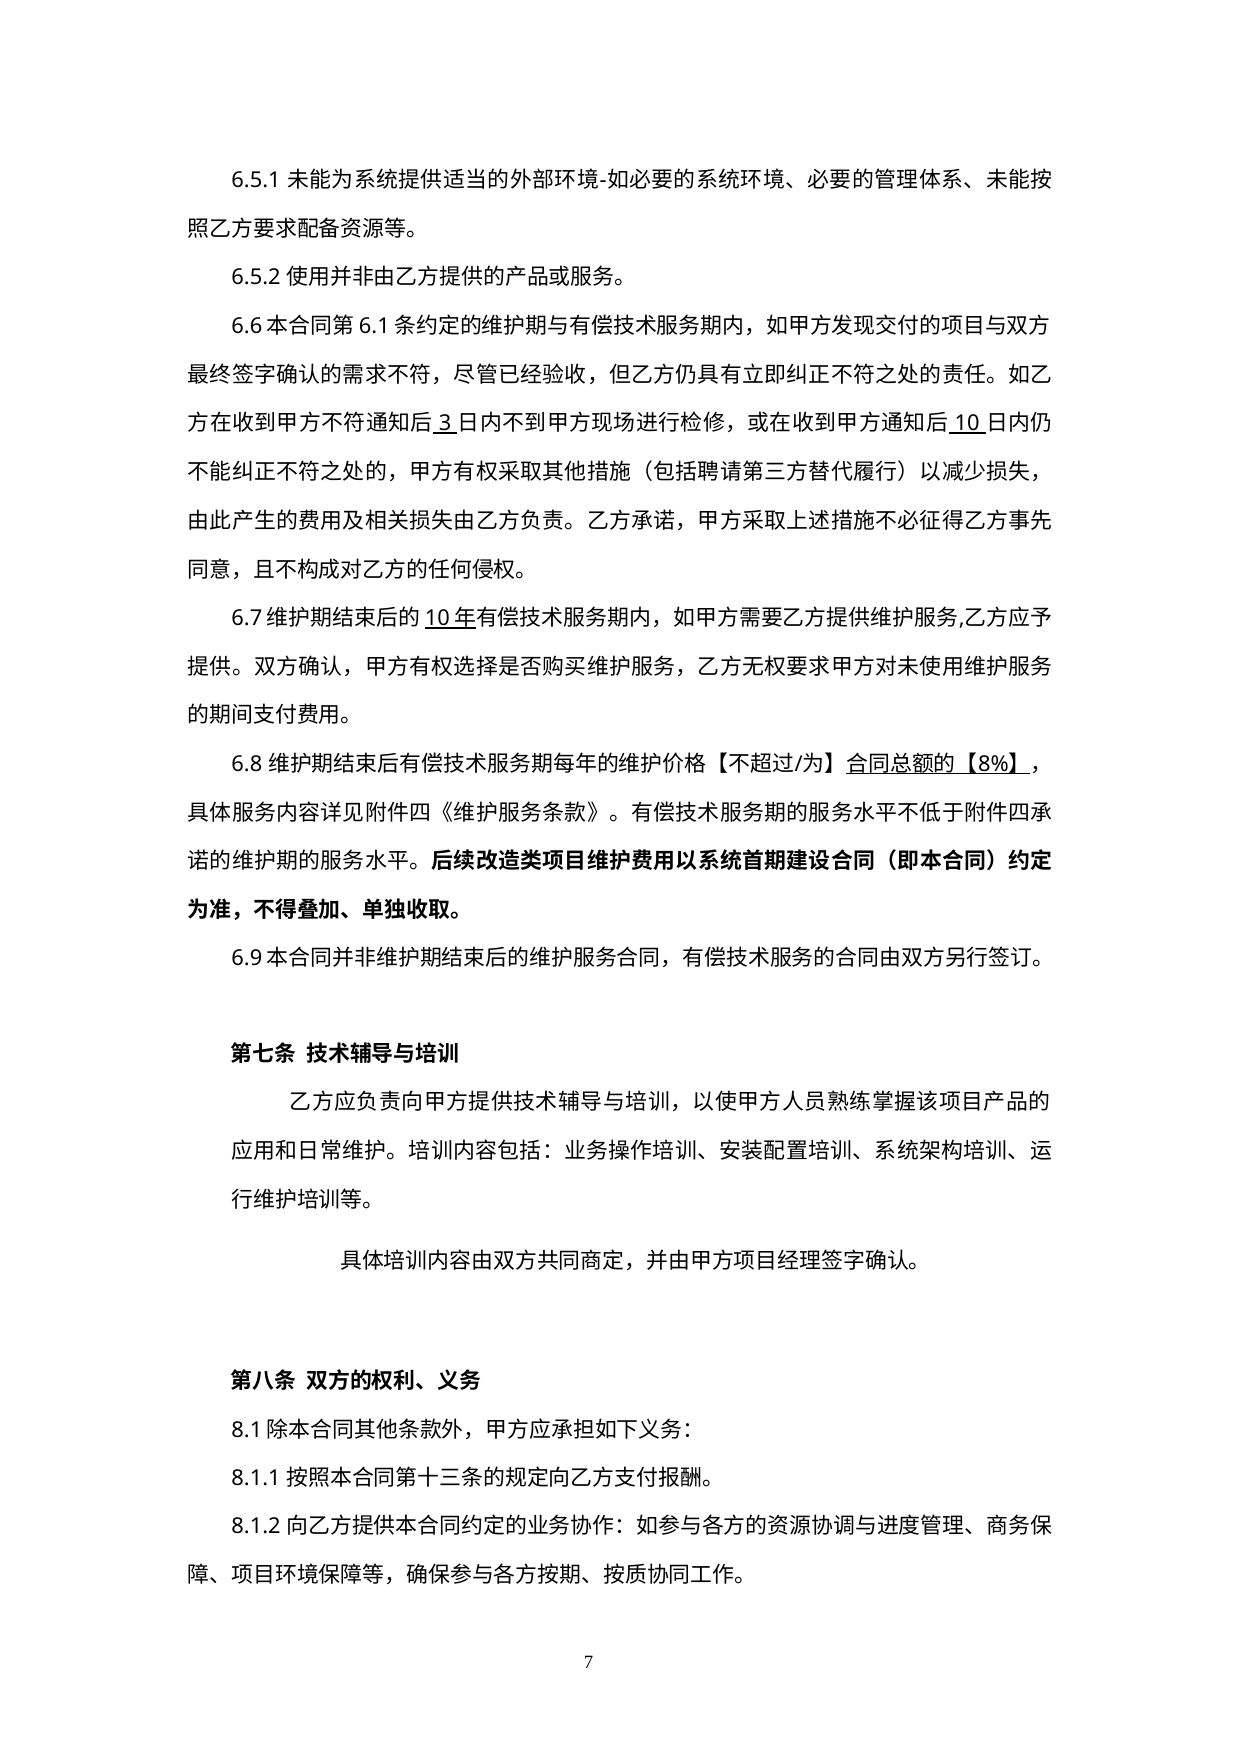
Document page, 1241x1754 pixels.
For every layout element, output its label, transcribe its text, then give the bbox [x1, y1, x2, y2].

text 6.5.2 使用并非由乙方提供的产品或服务。 [187, 259, 1053, 292]
text 具体培训内容由双方共同商定，并由甲方项目经理签字确认。 [231, 1242, 1053, 1275]
text 6.8 维护期结束后有偿技术服务期每年的维护价格【不超过/为】合同总额的【8%】，具体服务内容详见附件四《维护服务条款》。有偿技术服务期的服务水平不低于附件四承诺的维护期的服务水平。后续改造类项目维护费用以系统首期建设合同（即本合同）约定为准，不得叠加、单独收取。 [187, 745, 1053, 924]
text 第八条 双方的权利、义务 [187, 1363, 1053, 1396]
text 第七条 技术辅导与培训 [187, 1036, 1053, 1068]
text 6.5.1 未能为系统提供适当的外部环境-如必要的系统环境、必要的管理体系、未能按照乙方要求配备资源等。 [187, 162, 1053, 243]
text 6.6本合同第6.1条约定的维护期与有偿技术服务期内，如甲方发现交付的项目与双方最终签字确认的需求不符，尽管已经验收，但乙方仍具有立即纠正不符之处的责任。如乙方在收到甲方不符通知后 3 日内不到甲方现场进行检修，或在收到甲方通知后 10 日内仍不能纠正不符之处的，甲方有权采取其他措施（包括聘请第三方替代履行）以减少损失，由此产生的费用及相关损失由乙方负责。乙方承诺，甲方采取上述措施不必征得乙方事先同意，且不构成对乙方的任何侵权。 [187, 307, 1053, 584]
text 8.1.1 按照本合同第十三条的规定向乙方支付报酬。 [187, 1460, 1053, 1492]
text 乙方应负责向甲方提供技术辅导与培训，以使甲方人员熟练掌握该项目产品的应用和日常维护。培训内容包括：业务操作培训、安装配置培训、系统架构培训、运行维护培训等。 [231, 1084, 1053, 1214]
text 8.1.2 向乙方提供本合同约定的业务协作：如参与各方的资源协调与进度管理、商务保障、项目环境保障等，确保参与各方按期、按质协同工作。 [187, 1508, 1053, 1589]
text 8.1除本合同其他条款外，甲方应承担如下义务： [187, 1411, 1053, 1444]
text 6.9本合同并非维护期结束后的维护服务合同，有偿技术服务的合同由双方另行签订。 [187, 940, 1053, 972]
text 6.7维护期结束后的10年有偿技术服务期内，如甲方需要乙方提供维护服务,乙方应予提供。双方确认，甲方有权选择是否购买维护服务，乙方无权要求甲方对未使用维护服务的期间支付费用。 [187, 599, 1053, 729]
